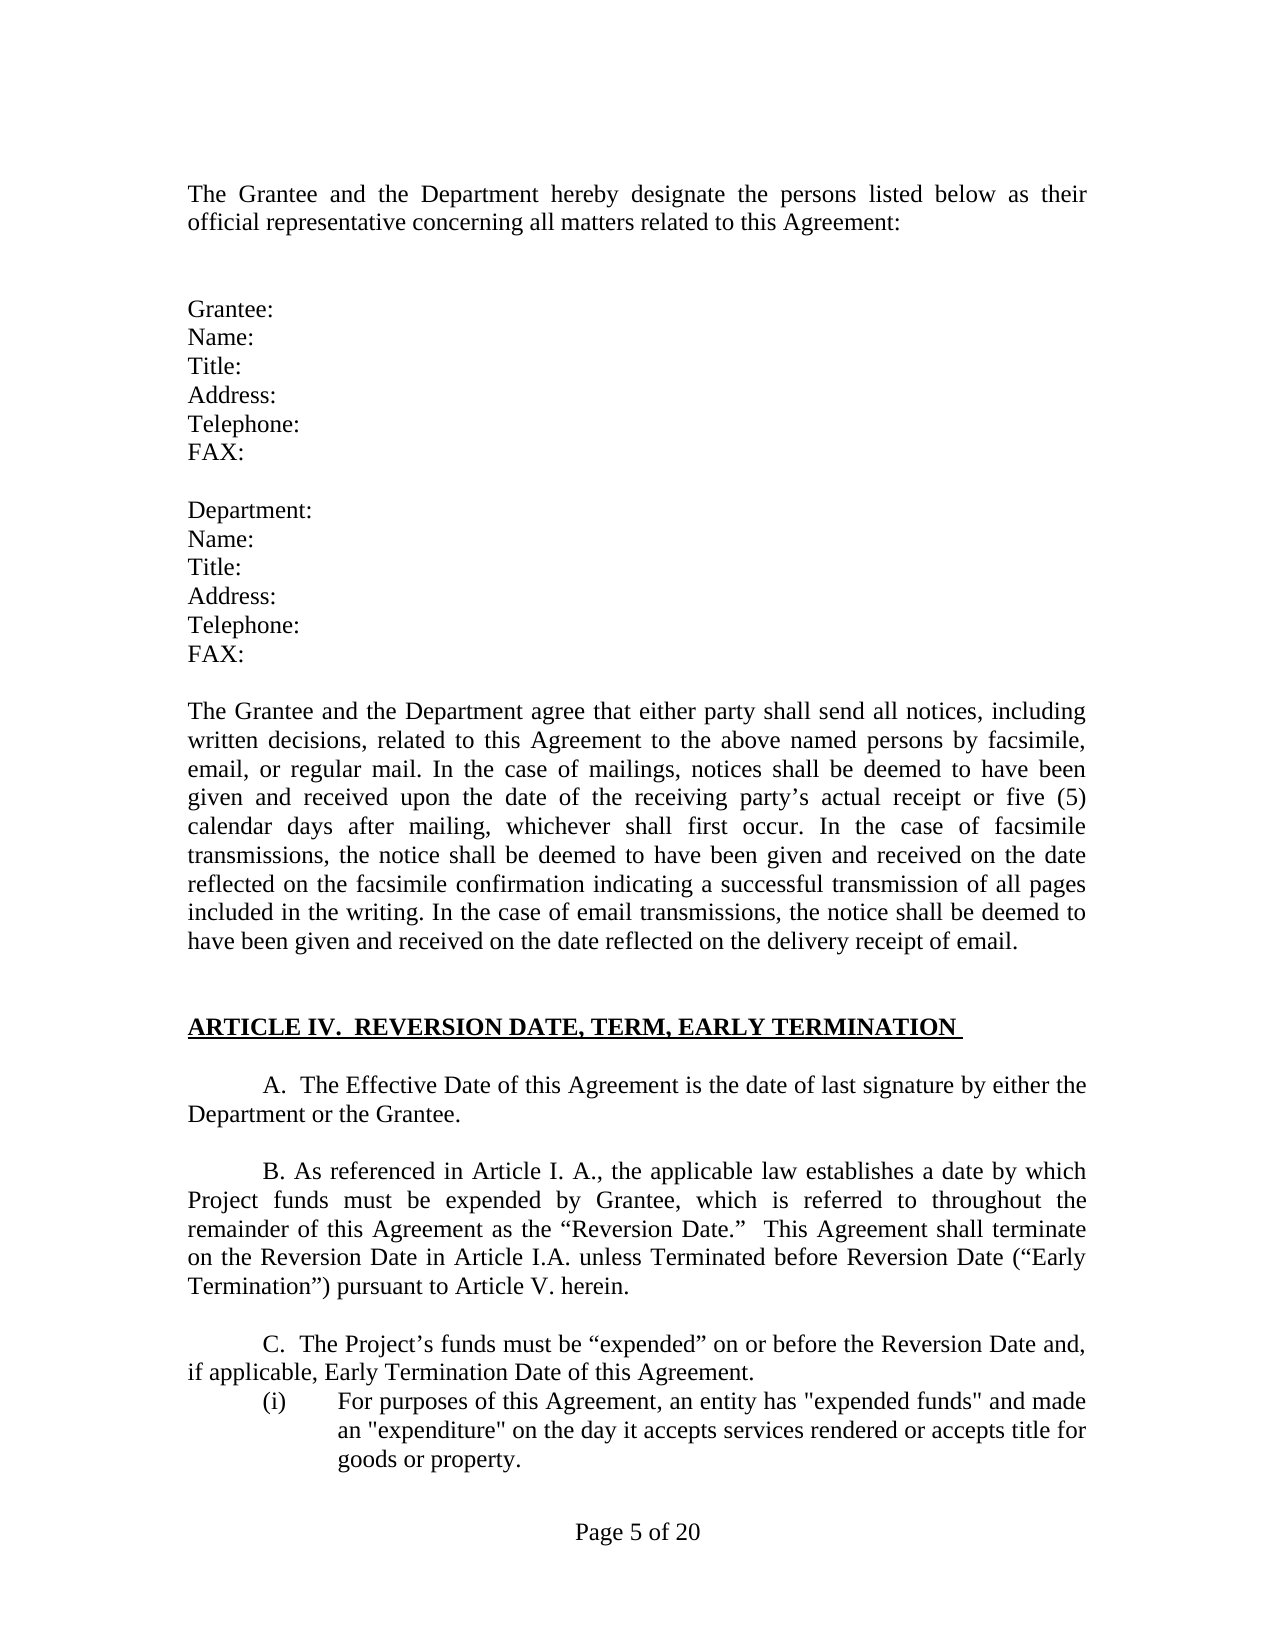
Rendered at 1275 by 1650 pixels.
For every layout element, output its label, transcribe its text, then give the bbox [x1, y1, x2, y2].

text Department: [187, 495, 1087, 524]
text Telephone: [187, 409, 1087, 437]
text B. As referenced in Article I. A., the applicable law establishes a date by which Project funds must be expended by Grantee, which is referred to throughout the remainder of this Agreement as the “Reversion Date.” This Agreement shall terminate on the Reversion Date in Article I.A. unless Terminated before Reversion Date (“Early Termination”) pursuant to Article V. herein. [187, 1156, 1087, 1300]
text C. The Project’s funds must be “expended” on or before the Reversion Date and, if applicable, Early Termination Date of this Agreement. [187, 1329, 1087, 1386]
text Title: [187, 552, 1087, 581]
text FAX: [187, 437, 1087, 466]
text FAX: [187, 639, 1087, 667]
text Telephone: [187, 610, 1087, 639]
text Address: [187, 581, 1087, 610]
text The Grantee and the Department agree that either party shall send all notices, including written decisions, related to this Agreement to the above named persons by facsimile, email, or regular mail. In the case of mailings, notices shall be deemed to have been given and received upon the date of the receiving party’s actual receipt or five (5) calendar days after mailing, whichever shall first occur. In the case of facsimile transmissions, the notice shall be deemed to have been given and received on the date reflected on the facsimile confirmation indicating a successful transmission of all pages included in the writing. In the case of email transmissions, the notice shall be deemed to have been given and received on the date reflected on the delivery receipt of email. [187, 696, 1087, 955]
text The Grantee and the Department hereby designate the persons listed below as their official representative concerning all matters related to this Agreement: [187, 179, 1087, 236]
text Grantee: [187, 294, 1087, 322]
text ARTICLE IV. REVERSION DATE, TERM, EARLY TERMINATION [187, 1012, 1087, 1041]
text Title: [187, 351, 1087, 380]
text Address: [187, 380, 1087, 409]
text Name: [187, 524, 1087, 552]
text (i) For purposes of this Agreement, an entity has "expended funds" and made an "expenditure" on the day it accepts services rendered or accepts title for goods or property. [262, 1386, 1087, 1472]
text Name: [187, 322, 1087, 351]
text A. The Effective Date of this Agreement is the date of last signature by either the Department or the Grantee. [187, 1070, 1087, 1127]
